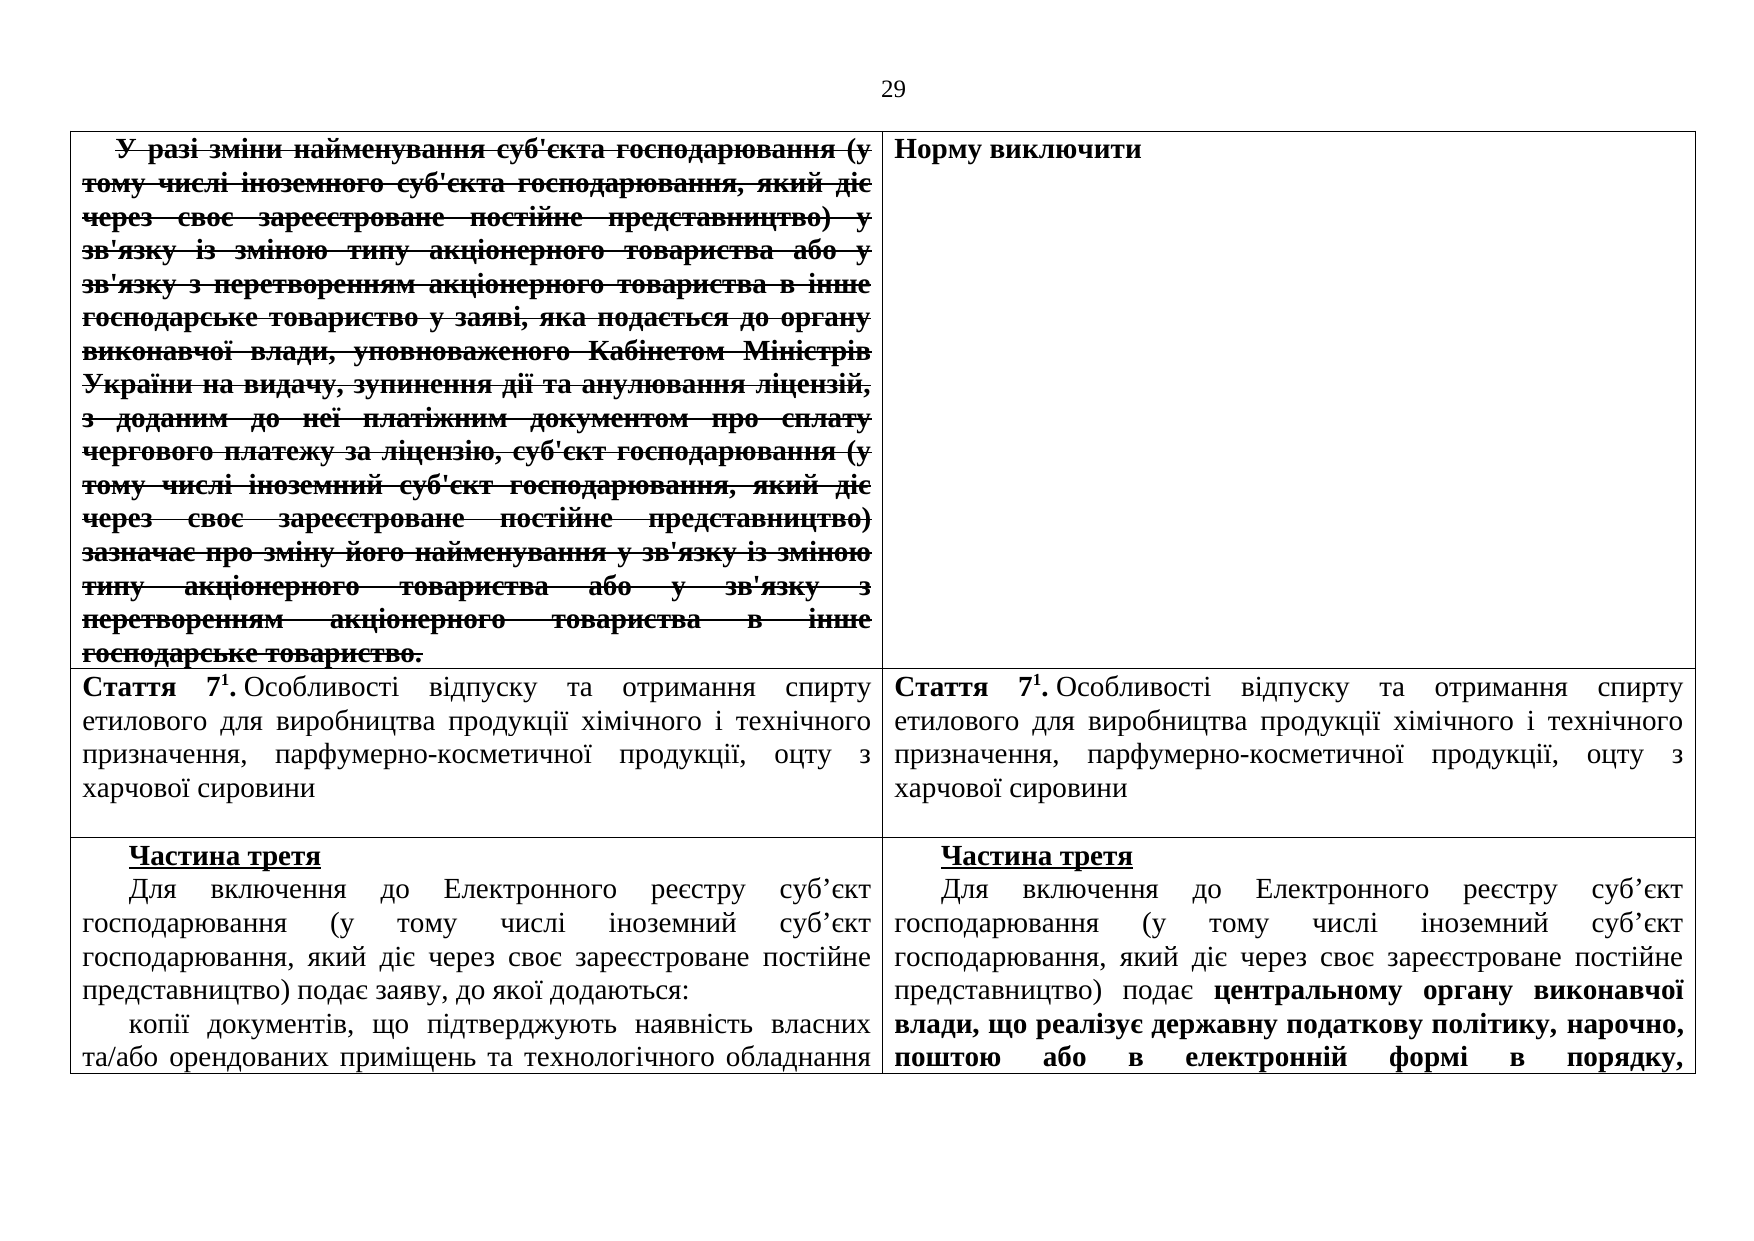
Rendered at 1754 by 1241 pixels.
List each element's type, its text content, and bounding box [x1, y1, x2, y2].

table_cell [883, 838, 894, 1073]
table_cell Стаття 71. Особливості відпуску та отримання спирту етилового для виробництва продукції хімічного і технічного призначення, парфумерно-косметичної продукції, оцту з харчової сировини [883, 669, 1695, 837]
table_cell Стаття 71. Особливості відпуску та отримання спирту етилового для виробництва продукції хімічного і технічного призначення, парфумерно-косметичної продукції, оцту з харчової сировини [71, 669, 882, 837]
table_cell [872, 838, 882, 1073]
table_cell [883, 132, 1695, 668]
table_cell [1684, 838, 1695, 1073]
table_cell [71, 132, 882, 668]
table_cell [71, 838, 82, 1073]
